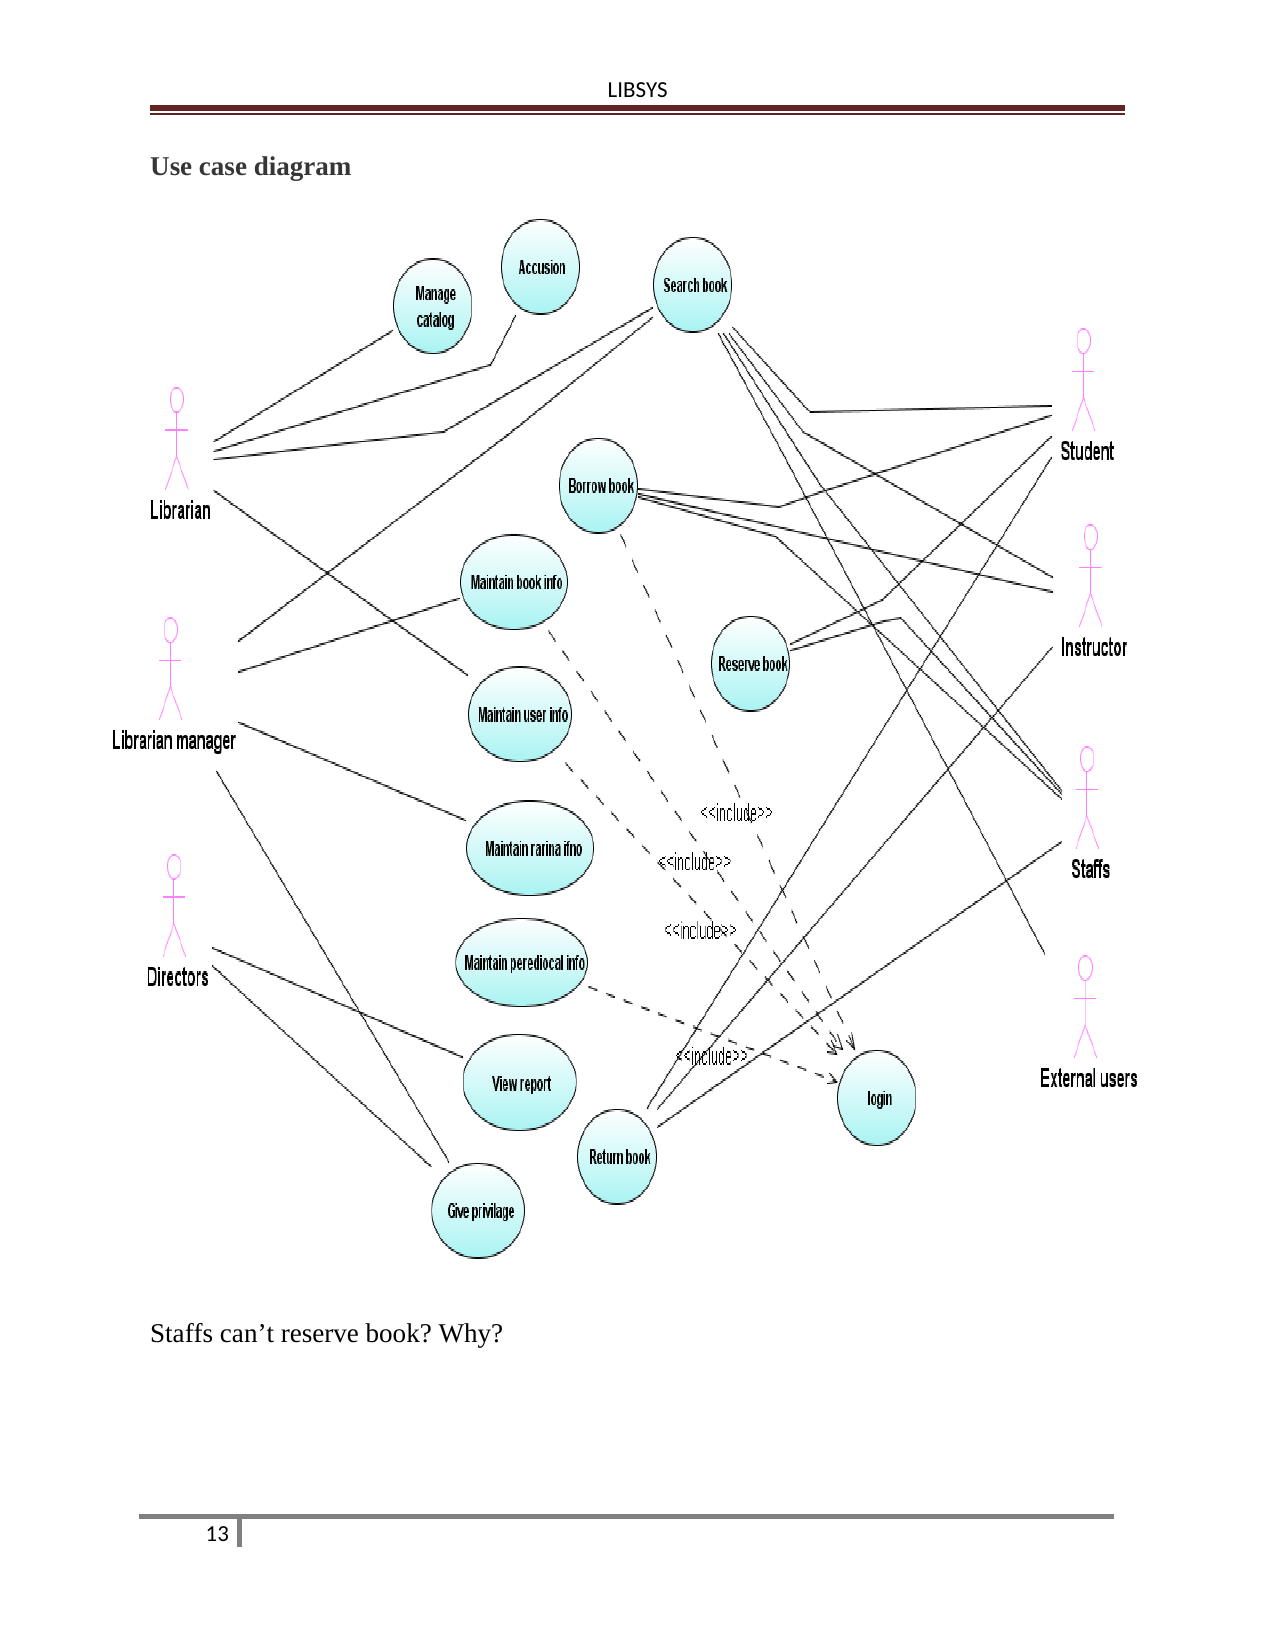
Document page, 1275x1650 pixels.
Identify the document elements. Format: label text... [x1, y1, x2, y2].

text Staffs can’t reserve book? Why? [150, 1317, 1125, 1348]
subtitle Use case diagram [150, 150, 1125, 181]
picture [84, 185, 1158, 1292]
